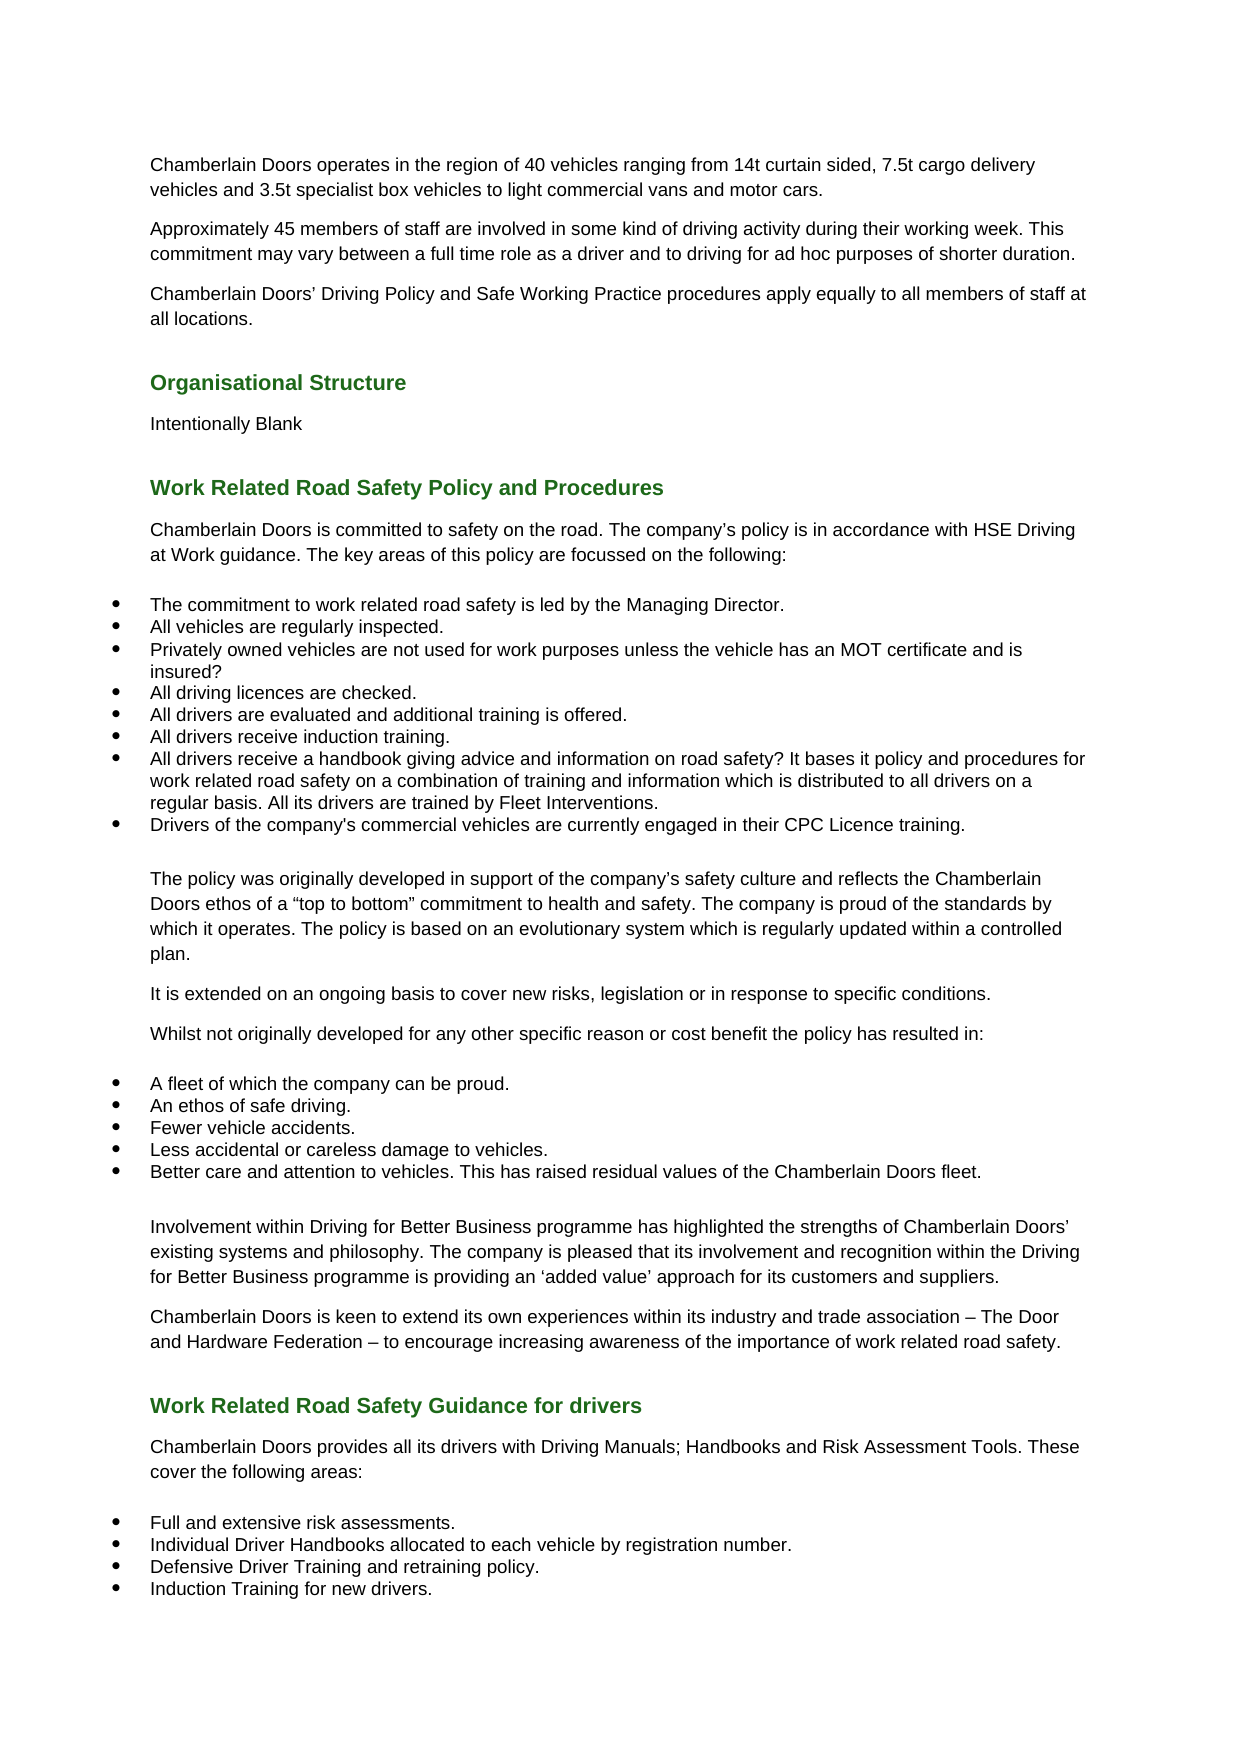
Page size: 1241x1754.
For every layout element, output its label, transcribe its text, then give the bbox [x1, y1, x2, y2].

text Approximately 45 members of staff are involved in some kind of driving activity during their working week. This commitment may vary between a full time role as a driver and to driving for ad hoc purposes of shorter duration. [150, 214, 1090, 264]
subtitle Work Related Road Safety Guidance for drivers [150, 1393, 1090, 1418]
text Chamberlain Doors’ Driving Policy and Safe Working Practice procedures apply equally to all members of staff at all locations. [150, 279, 1090, 329]
text Chamberlain Doors is keen to extend its own experiences within its industry and trade association – The Door and Hardware Federation – to encourage increasing awareness of the importance of work related road safety. [150, 1302, 1090, 1352]
list Induction Training for new drivers. [112, 1578, 1090, 1600]
text The policy was originally developed in support of the company’s safety culture and reflects the Chamberlain Doors ethos of a “top to bottom” commitment to health and safety. The company is proud of the standards by which it operates. The policy is based on an evolutionary system which is regularly updated within a controlled plan. [150, 865, 1090, 965]
list Individual Driver Handbooks allocated to each vehicle by registration number. [112, 1534, 1090, 1556]
list Better care and attention to vehicles. This has raised residual values of the Chamberlain Doors fleet. [112, 1161, 1090, 1183]
text Chamberlain Doors is committed to safety on the road. The company’s policy is in accordance with HSE Driving at Work guidance. The key areas of this policy are focussed on the following: [150, 515, 1090, 565]
list Privately owned vehicles are not used for work purposes unless the vehicle has an MOT certificate and is insured? [112, 638, 1090, 682]
list An ethos of safe driving. [112, 1095, 1090, 1117]
text Whilst not originally developed for any other specific reason or cost benefit the policy has resulted in: [150, 1019, 1090, 1044]
list All drivers receive induction training. [112, 726, 1090, 748]
list All drivers are evaluated and additional training is offered. [112, 704, 1090, 726]
list Fewer vehicle accidents. [112, 1117, 1090, 1139]
subtitle Organisational Structure [150, 370, 1090, 395]
list The commitment to work related road safety is led by the Managing Director. [112, 594, 1090, 616]
text Involvement within Driving for Better Business programme has highlighted the strengths of Chamberlain Doors’ existing systems and philosophy. The company is pleased that its involvement and recognition within the Driving for Better Business programme is providing an ‘added value’ approach for its customers and suppliers. [150, 1213, 1090, 1288]
text It is extended on an ongoing basis to cover new risks, legislation or in response to specific conditions. [150, 979, 1090, 1004]
list All drivers receive a handbook giving advice and information on road safety? It bases it policy and procedures for work related road safety on a combination of training and information which is distributed to all drivers on a regular basis. All its drivers are trained by Fleet Interventions. [112, 748, 1090, 813]
list Drivers of the company's commercial vehicles are currently engaged in their CPC Licence training. [112, 813, 1090, 836]
text Chamberlain Doors operates in the region of 40 vehicles ranging from 14t curtain sided, 7.5t cargo delivery vehicles and 3.5t specialist box vehicles to light commercial vans and motor cars. [150, 150, 1090, 200]
list Full and extensive risk assessments. [112, 1512, 1090, 1534]
list A fleet of which the company can be proud. [112, 1073, 1090, 1095]
list All vehicles are regularly inspected. [112, 616, 1090, 638]
list Less accidental or careless damage to vehicles. [112, 1139, 1090, 1161]
subtitle Work Related Road Safety Policy and Procedures [150, 475, 1090, 500]
list Defensive Driver Training and retraining policy. [112, 1556, 1090, 1578]
text Chamberlain Doors provides all its drivers with Driving Manuals; Handbooks and Risk Assessment Tools. These cover the following areas: [150, 1433, 1090, 1483]
text Intentionally Blank [150, 409, 1090, 434]
list All driving licences are checked. [112, 682, 1090, 704]
